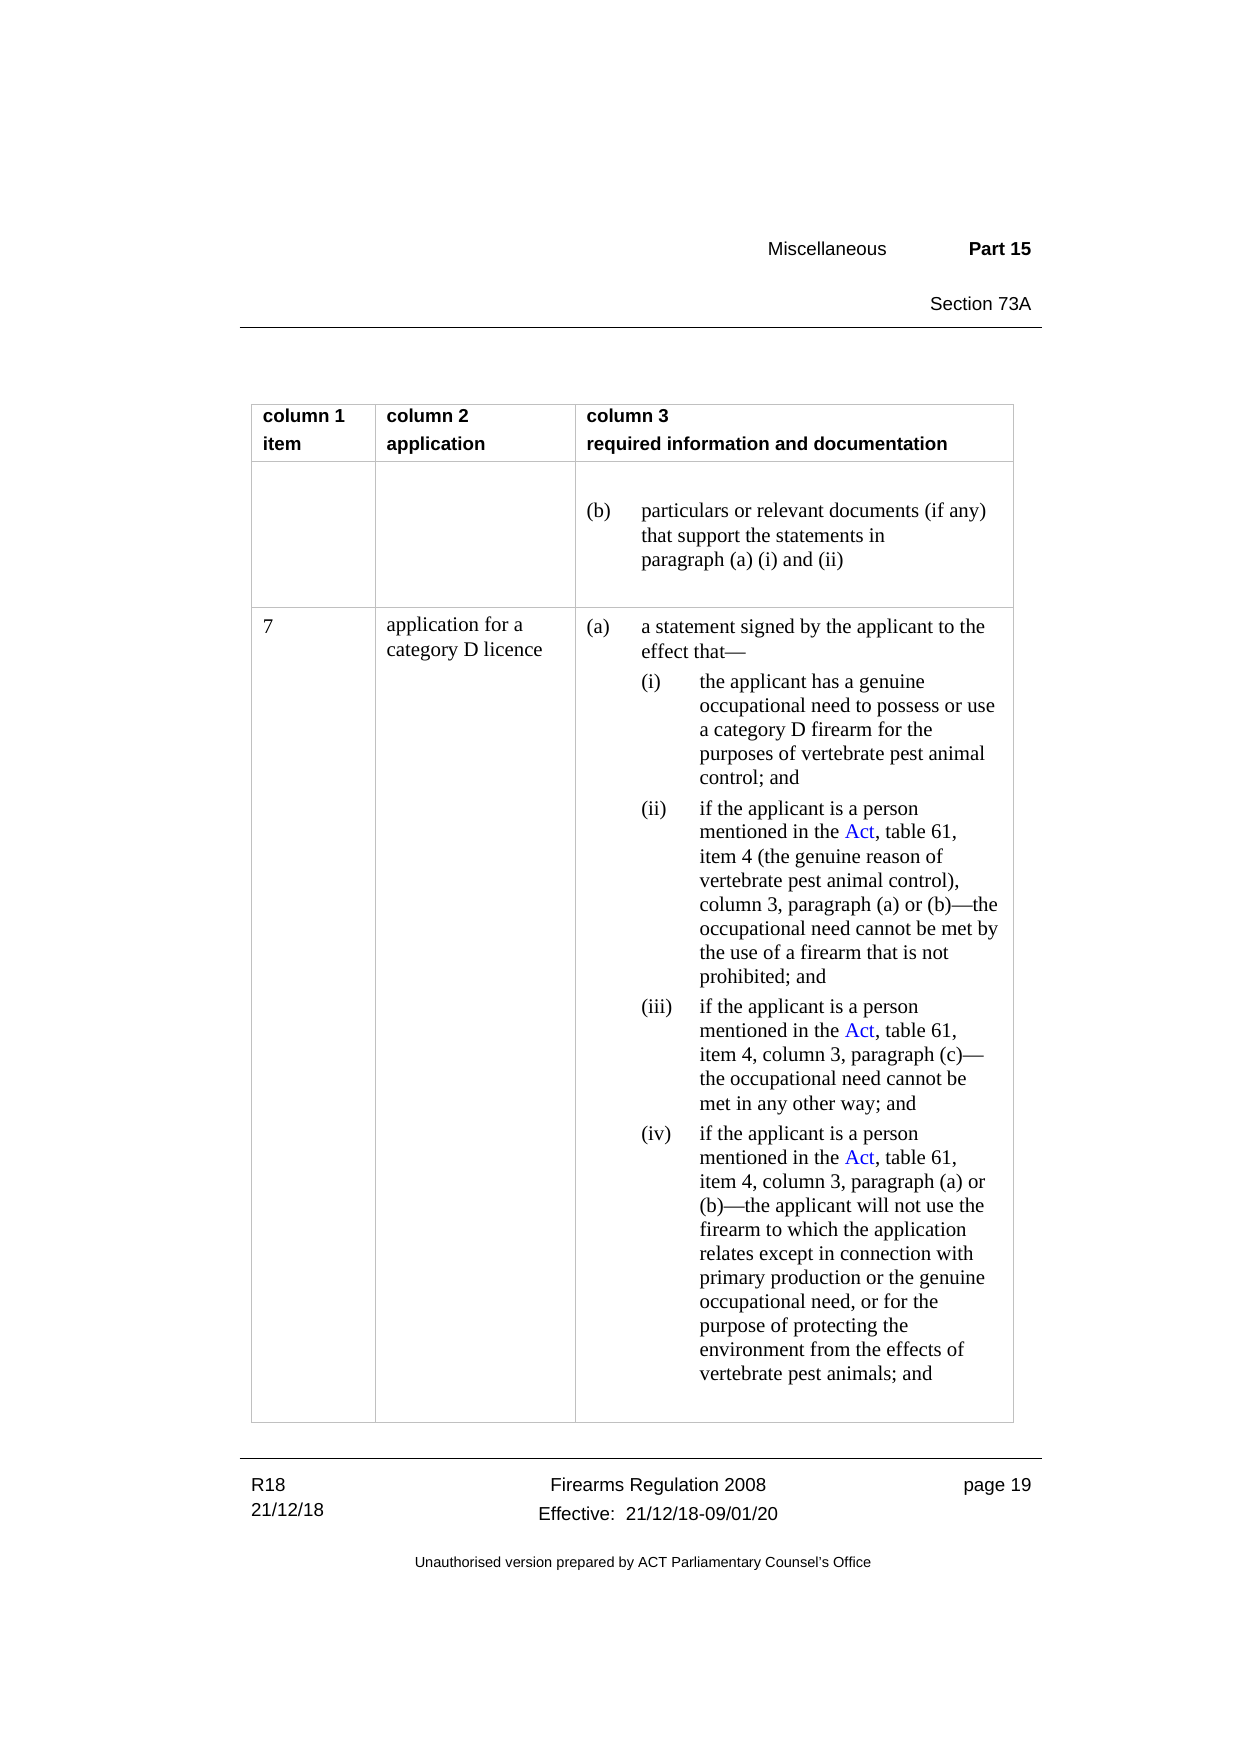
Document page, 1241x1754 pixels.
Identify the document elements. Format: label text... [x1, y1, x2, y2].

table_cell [376, 462, 575, 607]
table_header column 1 item [252, 405, 375, 461]
table_cell application for a category D licence [376, 608, 575, 1422]
table_cell 7 [252, 608, 375, 1422]
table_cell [576, 608, 1013, 1422]
table_header column 2 application [376, 405, 575, 461]
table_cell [576, 462, 1013, 607]
table_header column 3 required information and documentation [576, 405, 1013, 461]
table_cell 6 [252, 462, 375, 607]
